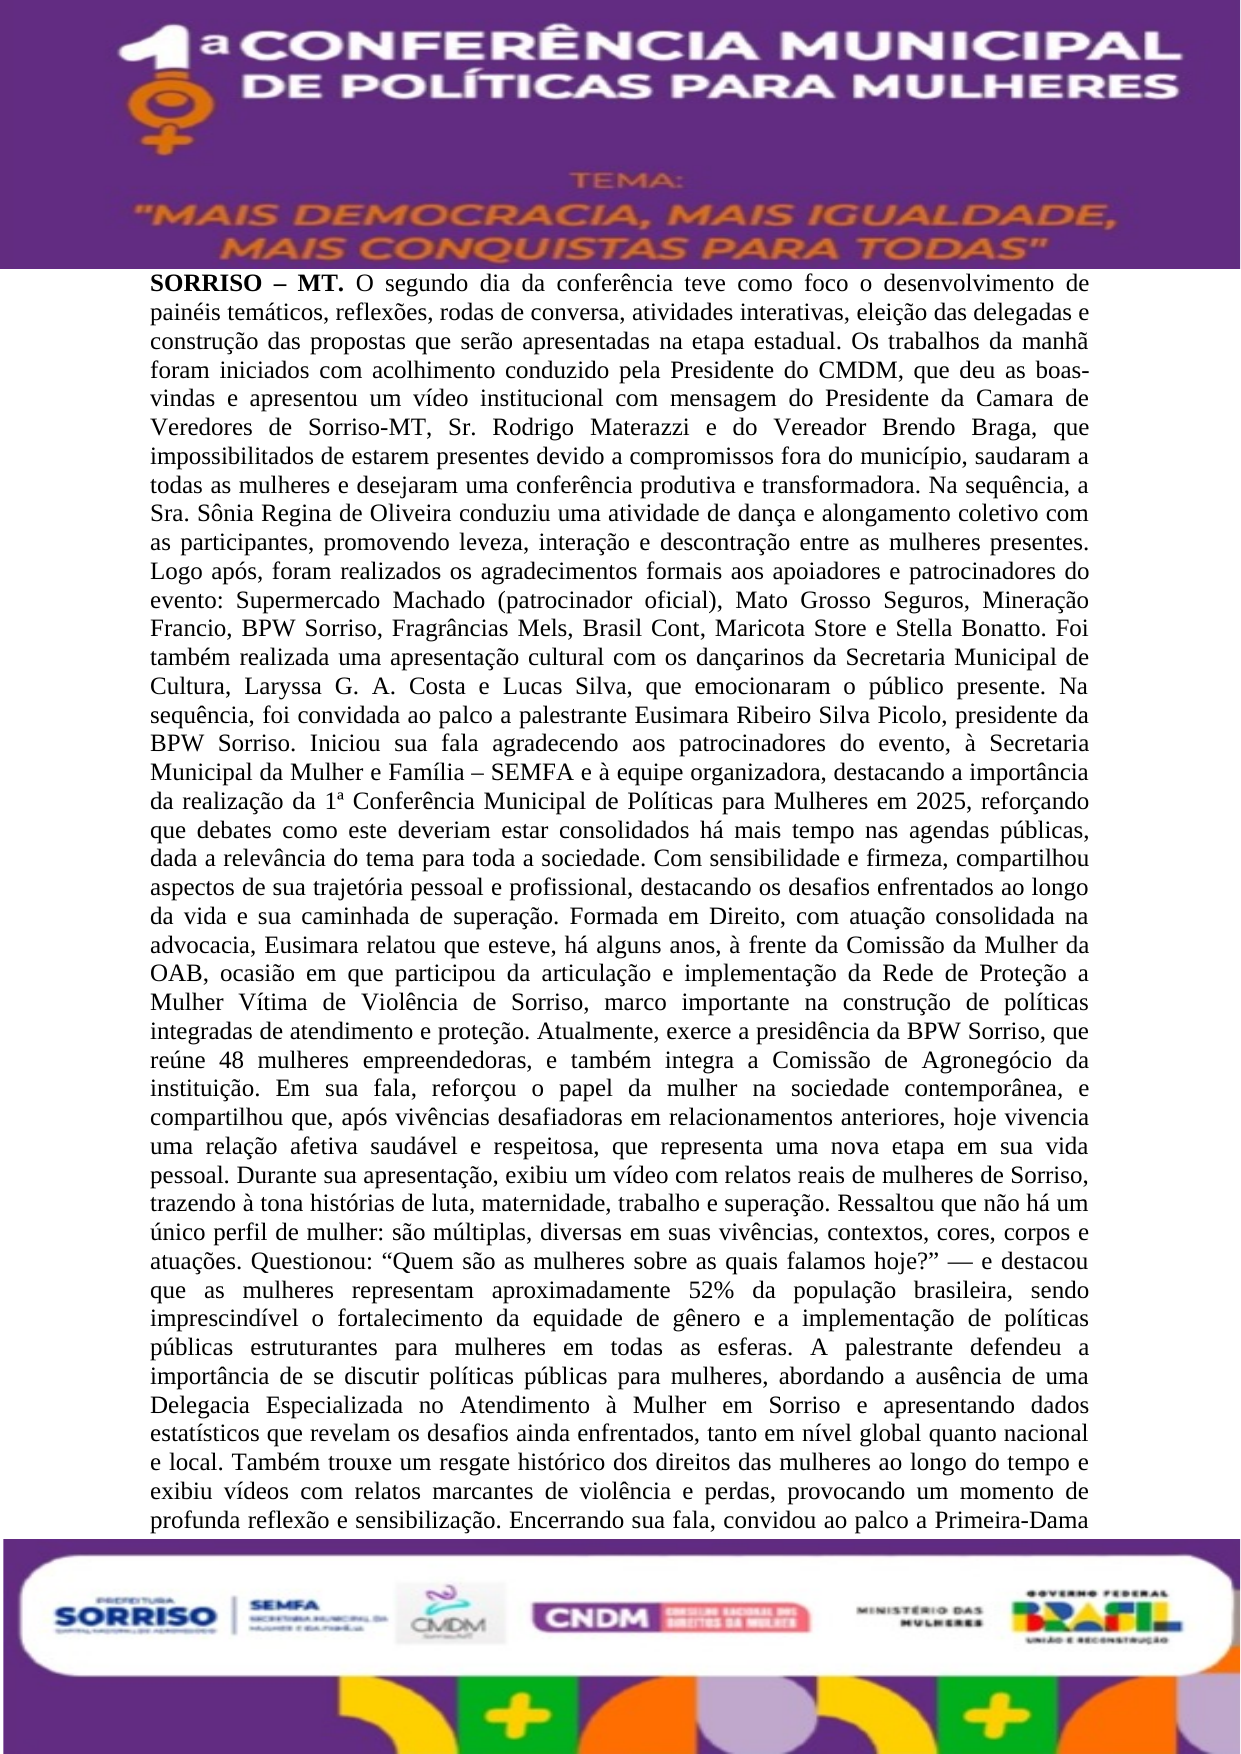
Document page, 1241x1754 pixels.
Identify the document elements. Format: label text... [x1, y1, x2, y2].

picture [0, 0, 1241, 269]
picture [3, 1539, 1241, 1754]
